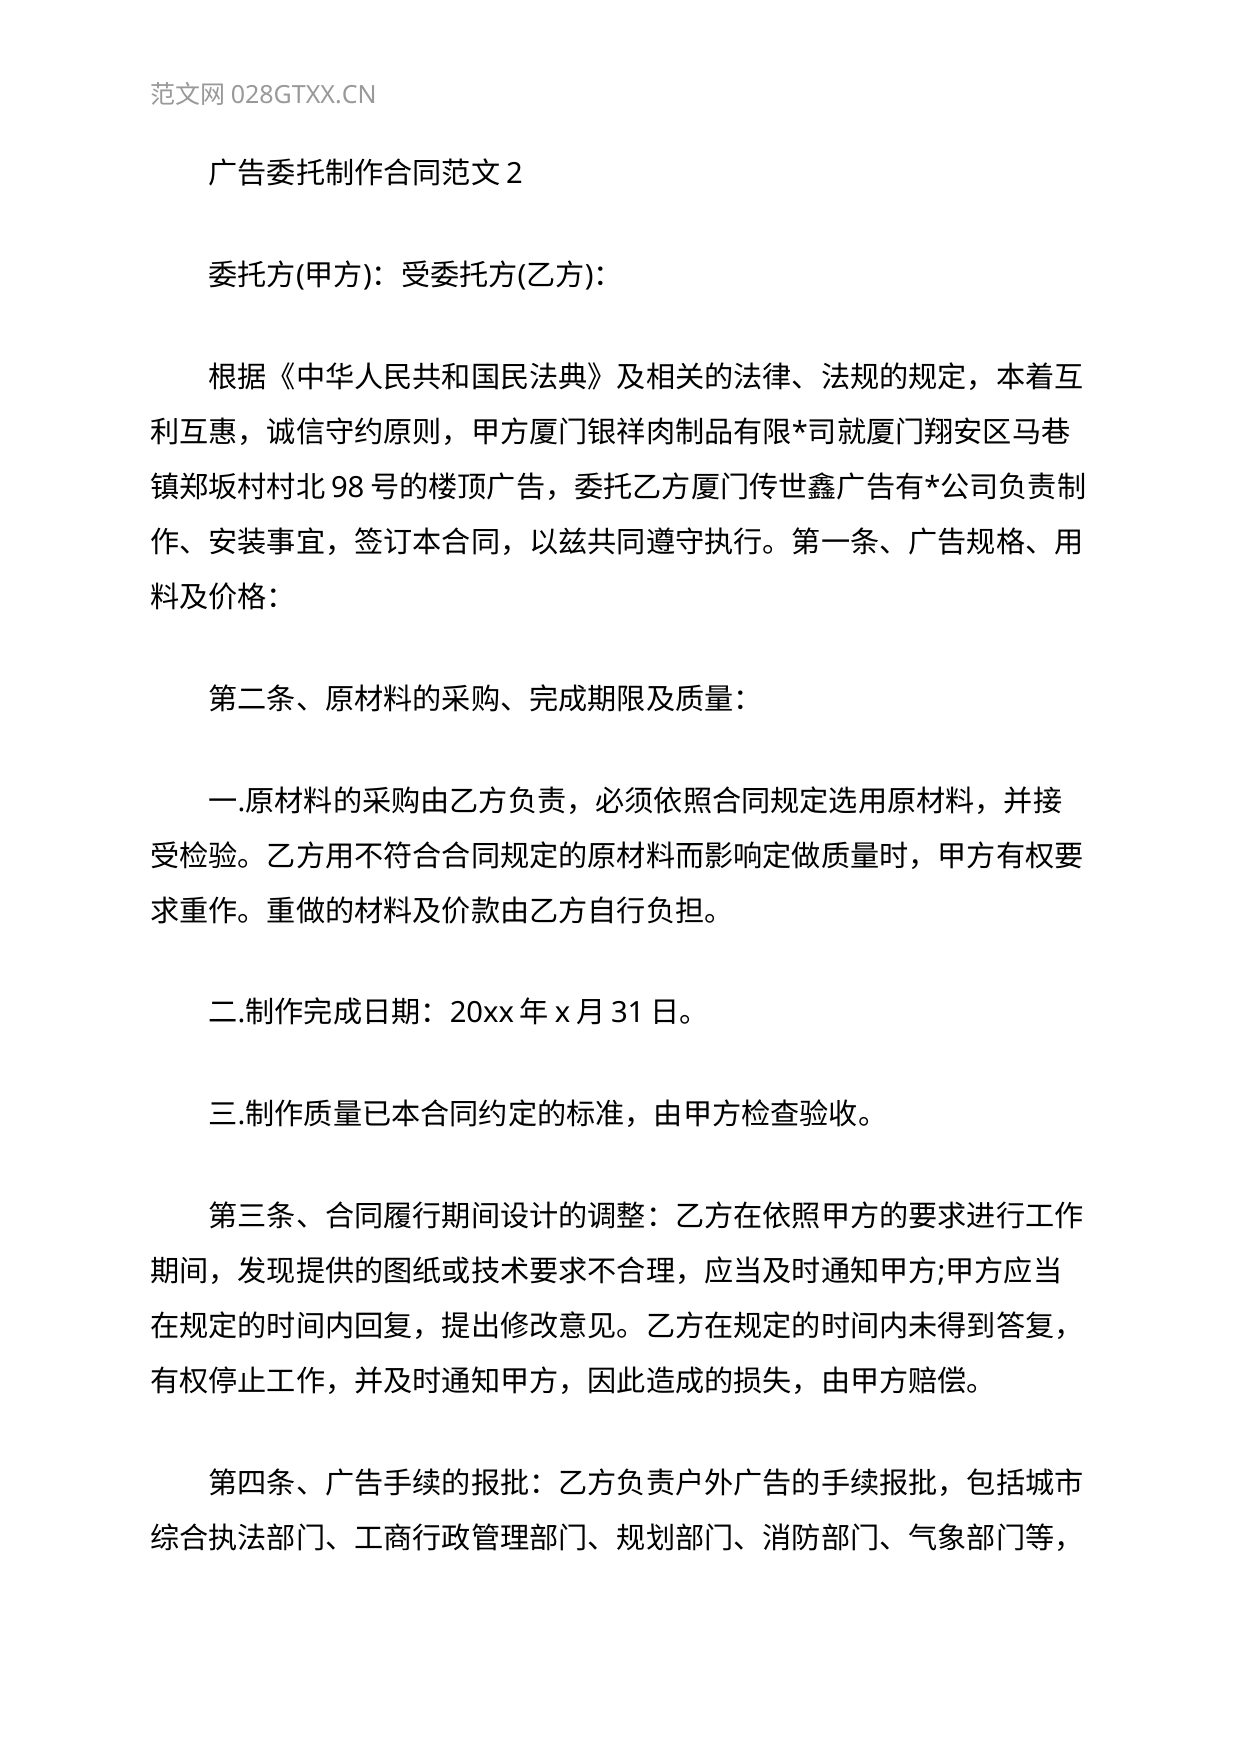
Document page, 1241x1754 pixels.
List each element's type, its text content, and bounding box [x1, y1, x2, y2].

text 广告委托制作合同范文2 [150, 150, 1090, 192]
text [150, 1459, 1090, 1557]
text 第二条、原材料的采购、完成期限及质量： [150, 676, 1090, 718]
text 一.原材料的采购由乙方负责，必须依照合同规定选用原材料，并接受检验。乙方用不符合合同规定的原材料而影响定做质量时，甲方有权要求重作。重做的材料及价款由乙方自行负担。 [150, 777, 1090, 929]
text 二.制作完成日期：20xx年x月31日。 [150, 989, 1090, 1031]
text 第三条、合同履行期间设计的调整：乙方在依照甲方的要求进行工作期间，发现提供的图纸或技术要求不合理，应当及时通知甲方;甲方应当在规定的时间内回复，提出修改意见。乙方在规定的时间内未得到答复，有权停止工作，并及时通知甲方，因此造成的损失，由甲方赔偿。 [150, 1193, 1090, 1400]
text 三.制作质量已本合同约定的标准，由甲方检查验收。 [150, 1091, 1090, 1133]
text 根据《中华人民共和国民法典》及相关的法律、法规的规定，本着互利互惠，诚信守约原则，甲方厦门银祥肉制品有限*司就厦门翔安区马巷镇郑坂村村北98号的楼顶广告，委托乙方厦门传世鑫广告有*公司负责制作、安装事宜，签订本合同，以兹共同遵守执行。第一条、广告规格、用料及价格： [150, 354, 1090, 616]
text 委托方(甲方)：受委托方(乙方)： [150, 252, 1090, 294]
